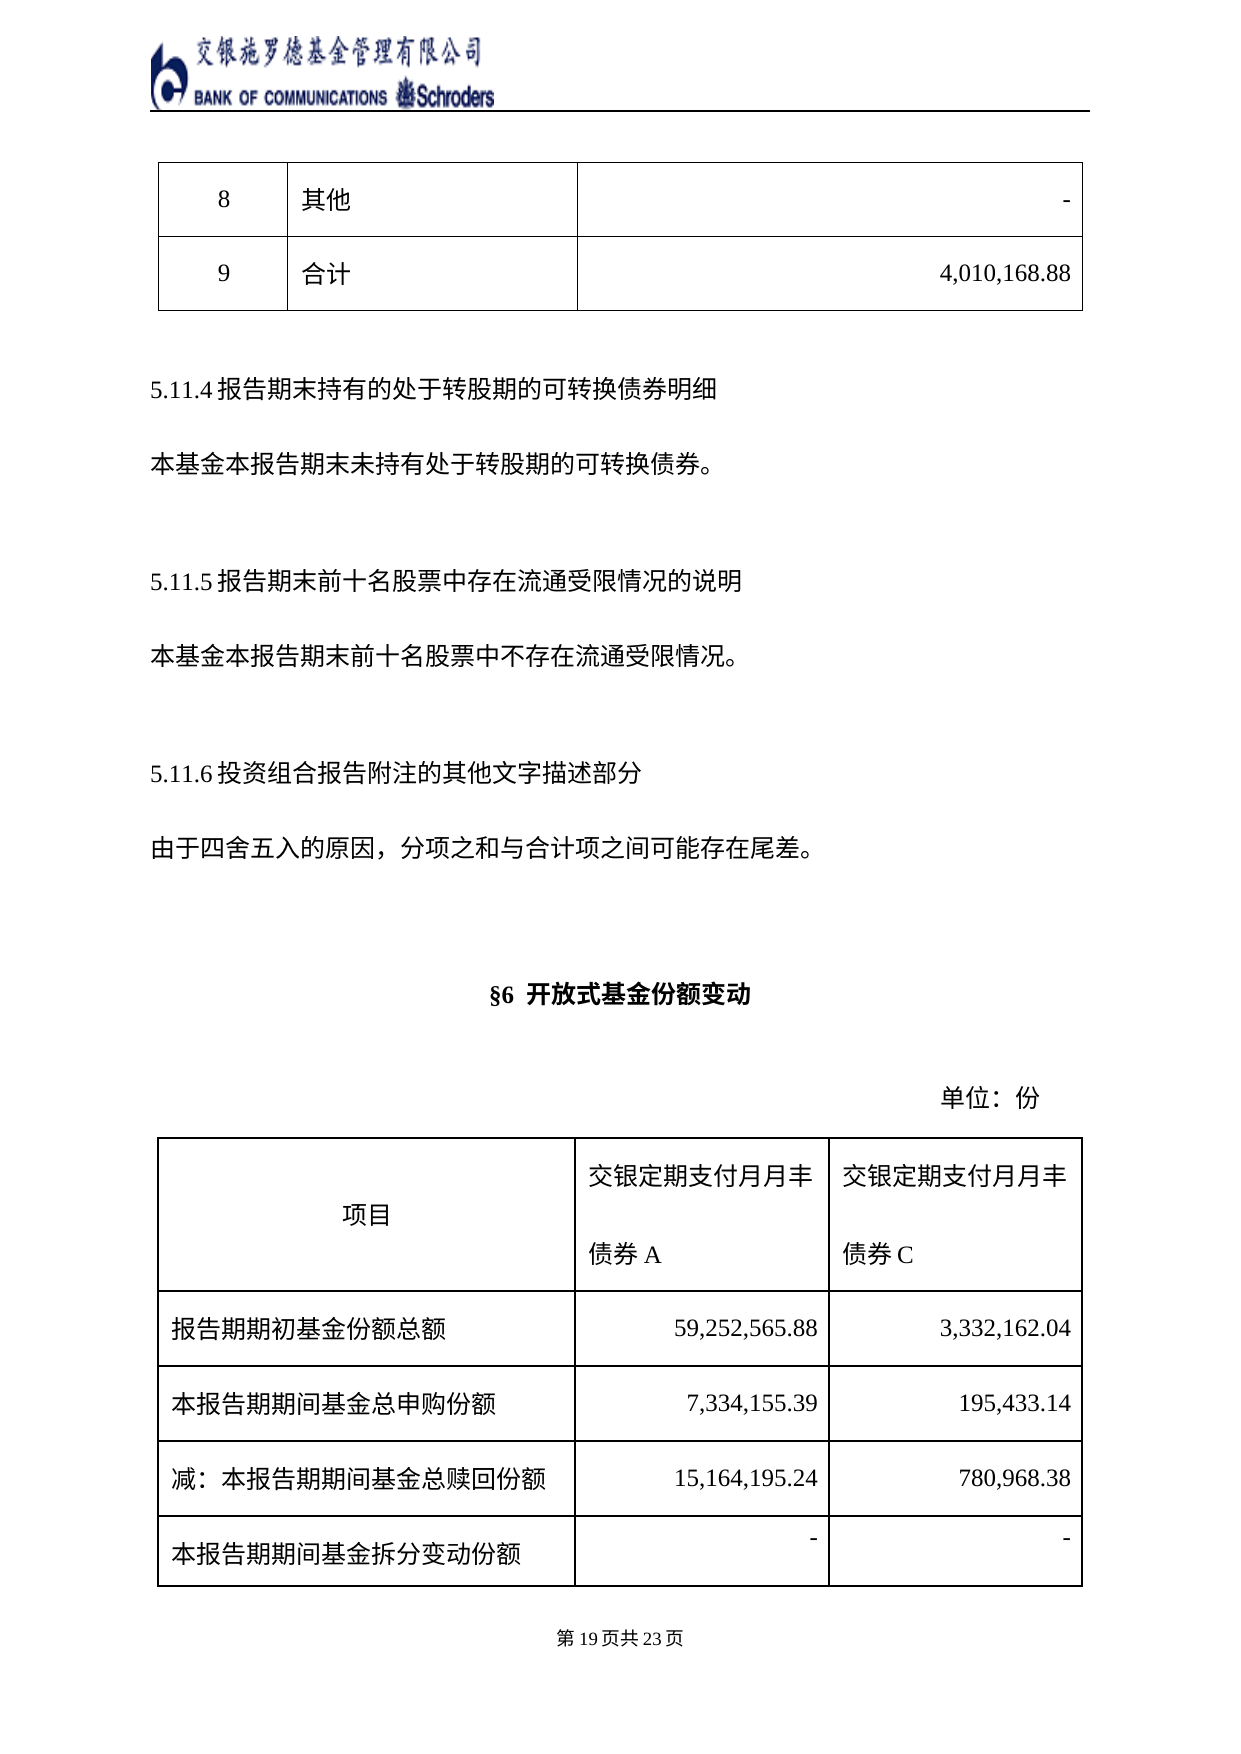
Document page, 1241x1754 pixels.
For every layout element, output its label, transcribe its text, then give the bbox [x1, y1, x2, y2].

table_header 项目 [159, 1139, 574, 1290]
table_cell 8 [159, 163, 287, 236]
table_cell 780,968.38 [830, 1442, 1081, 1515]
text 5.11.6投资组合报告附注的其他文字描述部分 [150, 739, 1090, 804]
table_cell - [578, 163, 1082, 236]
table_cell 3,332,162.04 [830, 1292, 1081, 1365]
table_cell 4,010,168.88 [578, 237, 1082, 310]
table_cell 59,252,565.88 [576, 1292, 828, 1365]
text 5.11.4报告期末持有的处于转股期的可转换债券明细 [150, 355, 1090, 420]
table_cell 合计 [288, 237, 577, 310]
text 本基金本报告期末未持有处于转股期的可转换债券。 [150, 431, 1090, 496]
table_cell 本报告期期间基金总申购份额 [159, 1367, 574, 1440]
table_cell - [576, 1517, 828, 1585]
table_cell 报告期期初基金份额总额 [159, 1292, 574, 1365]
text 由于四舍五入的原因，分项之和与合计项之间可能存在尾差。 [150, 814, 1090, 879]
table_cell 7,334,155.39 [576, 1367, 828, 1440]
table_cell 15,164,195.24 [576, 1442, 828, 1515]
text 本基金本报告期末前十名股票中不存在流通受限情况。 [150, 622, 1090, 687]
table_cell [159, 1517, 574, 1585]
table_cell 9 [159, 237, 287, 310]
text 单位：份 [152, 1064, 1040, 1129]
picture [151, 36, 494, 110]
table_cell 减：本报告期期间基金总赎回份额 [159, 1442, 574, 1515]
table_cell 195,433.14 [830, 1367, 1081, 1440]
text 5.11.5报告期末前十名股票中存在流通受限情况的说明 [150, 547, 1090, 612]
subtitle §6 开放式基金份额变动 [150, 960, 1090, 1025]
table_cell 其他 [288, 163, 577, 236]
table_header 交银定期支付月月丰债券A [576, 1139, 828, 1290]
table_header 交银定期支付月月丰债券C [830, 1139, 1081, 1290]
table_cell - [830, 1517, 1081, 1585]
